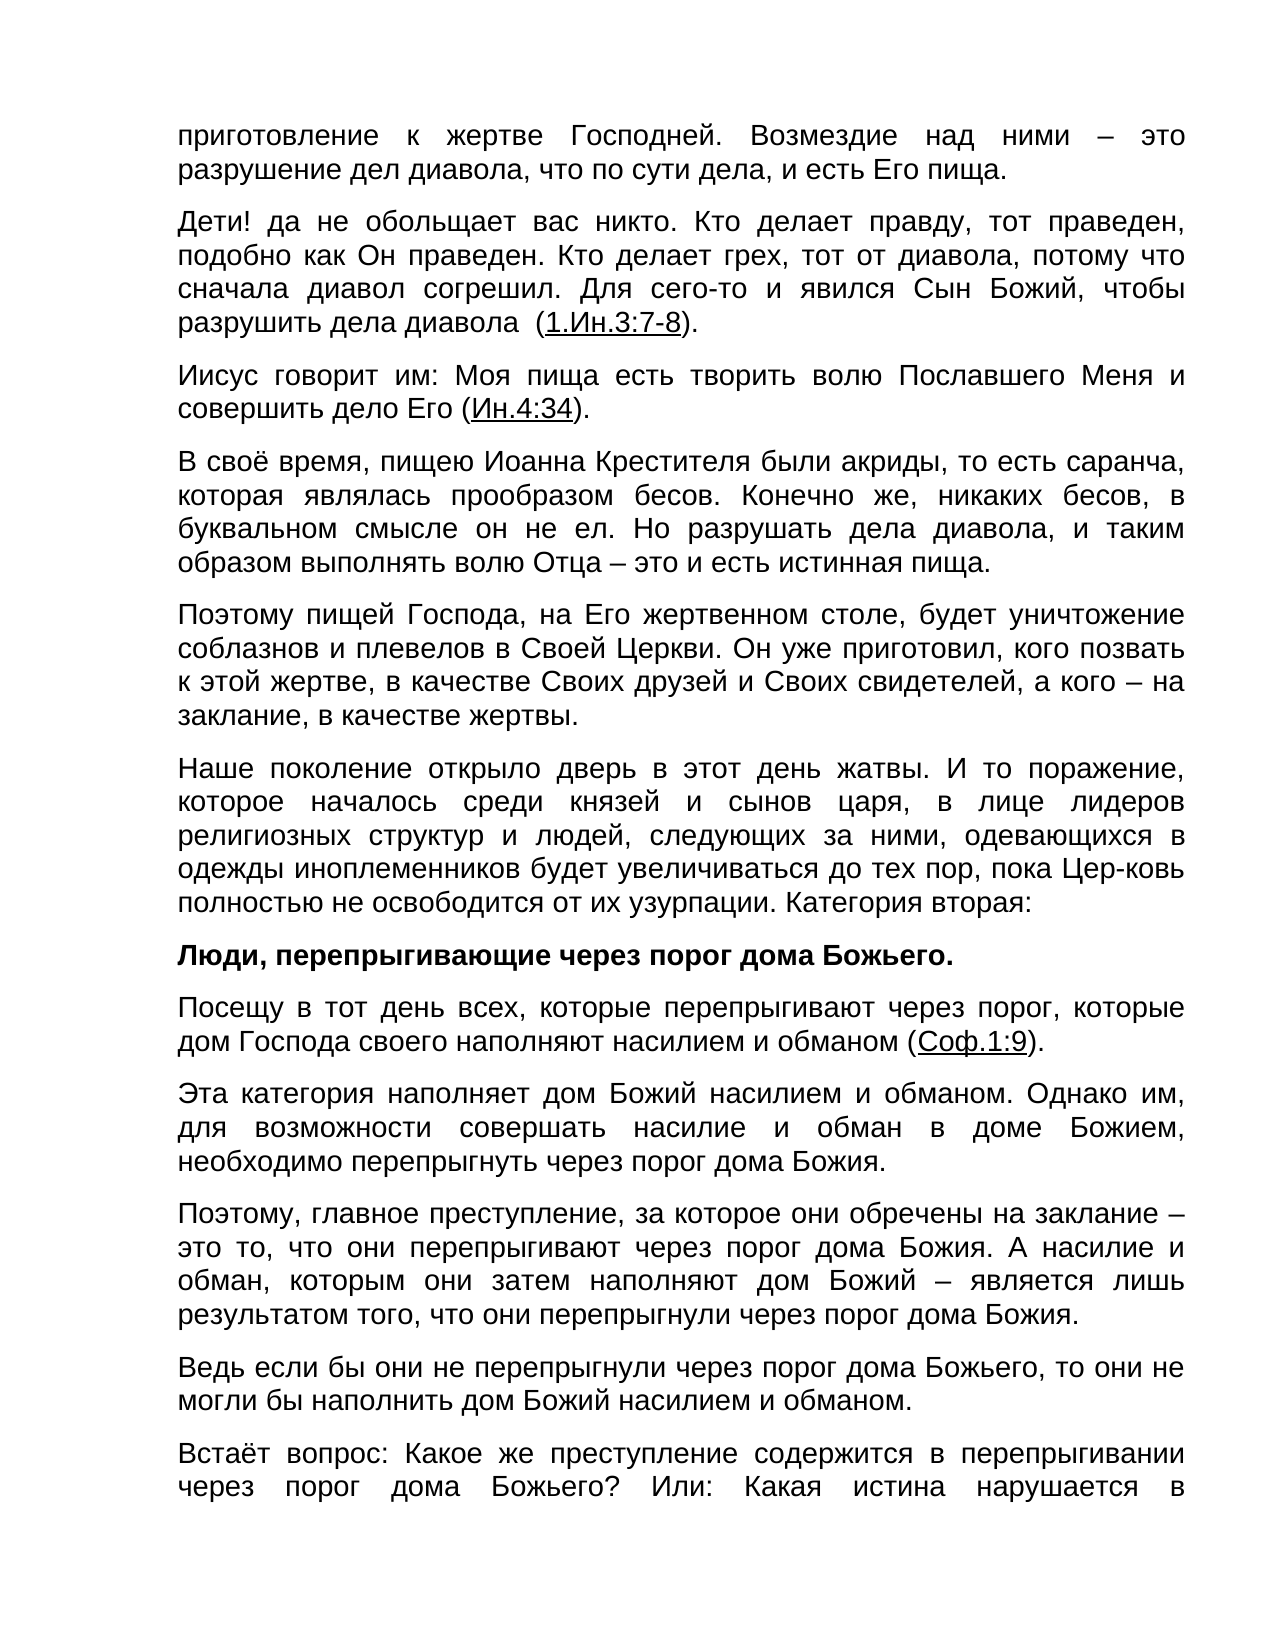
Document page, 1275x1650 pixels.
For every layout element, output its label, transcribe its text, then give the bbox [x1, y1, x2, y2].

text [177, 118, 1186, 185]
text Дети! да не обольщает вас никто. Кто делает правду, тот праведен, подобно как Он праведен. Кто делает грех, тот от диавола, потому что сначала диавол согрешил. Для сего-то и явился Сын Божий, чтобы разрушить дела диавола (1.Ин.3:7-8). [177, 204, 1186, 338]
text Посещу в тот день всех, которые перепрыгивают через порог, которые дом Господа своего наполняют насилием и обманом (Соф.1:9). [177, 990, 1186, 1057]
text В своё время, пищею Иоанна Крестителя были акриды, то есть саранча, которая являлась прообразом бесов. Конечно же, никаких бесов, в буквальном смысле он не ел. Но разрушать дела диавола, и таким образом выполнять волю Отца – это и есть истинная пища. [177, 444, 1186, 578]
text Иисус говорит им: Моя пища есть творить волю Пославшего Меня и совершить дело Его (Ин.4:34). [177, 358, 1186, 425]
text Наше поколение открыло дверь в этот день жатвы. И то поражение, которое началось среди князей и сынов царя, в лице лидеров религиозных структур и людей, следующих за ними, одевающихся в одежды иноплеменников будет увеличиваться до тех пор, пока Цер-ковь полностью не освободится от их узурпации. Категория вторая: [177, 751, 1186, 918]
text Поэтому, главное преступление, за которое они обречены на заклание – это то, что они перепрыгивают через порог дома Божия. А насилие и обман, которым они затем наполняют дом Божий – является лишь результатом того, что они перепрыгнули через порог дома Божия. [177, 1196, 1186, 1330]
text Ведь если бы они не перепрыгнули через порог дома Божьего, то они не могли бы наполнить дом Божий насилием и обманом. [177, 1349, 1186, 1417]
text Люди, перепрыгивающие через порог дома Божьего. [177, 937, 1186, 971]
text Эта категория наполняет дом Божий насилием и обманом. Однако им, для возможности совершать насилие и обман в доме Божием, необходимо перепрыгнуть через порог дома Божия. [177, 1076, 1186, 1177]
text Поэтому пищей Господа, на Его жертвенном столе, будет уничтожение соблазнов и плевелов в Своей Церкви. Он уже приготовил, кого позвать к этой жертве, в качестве Своих друзей и Своих свидетелей, а кого – на заклание, в качестве жертвы. [177, 597, 1186, 731]
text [177, 1436, 1186, 1503]
